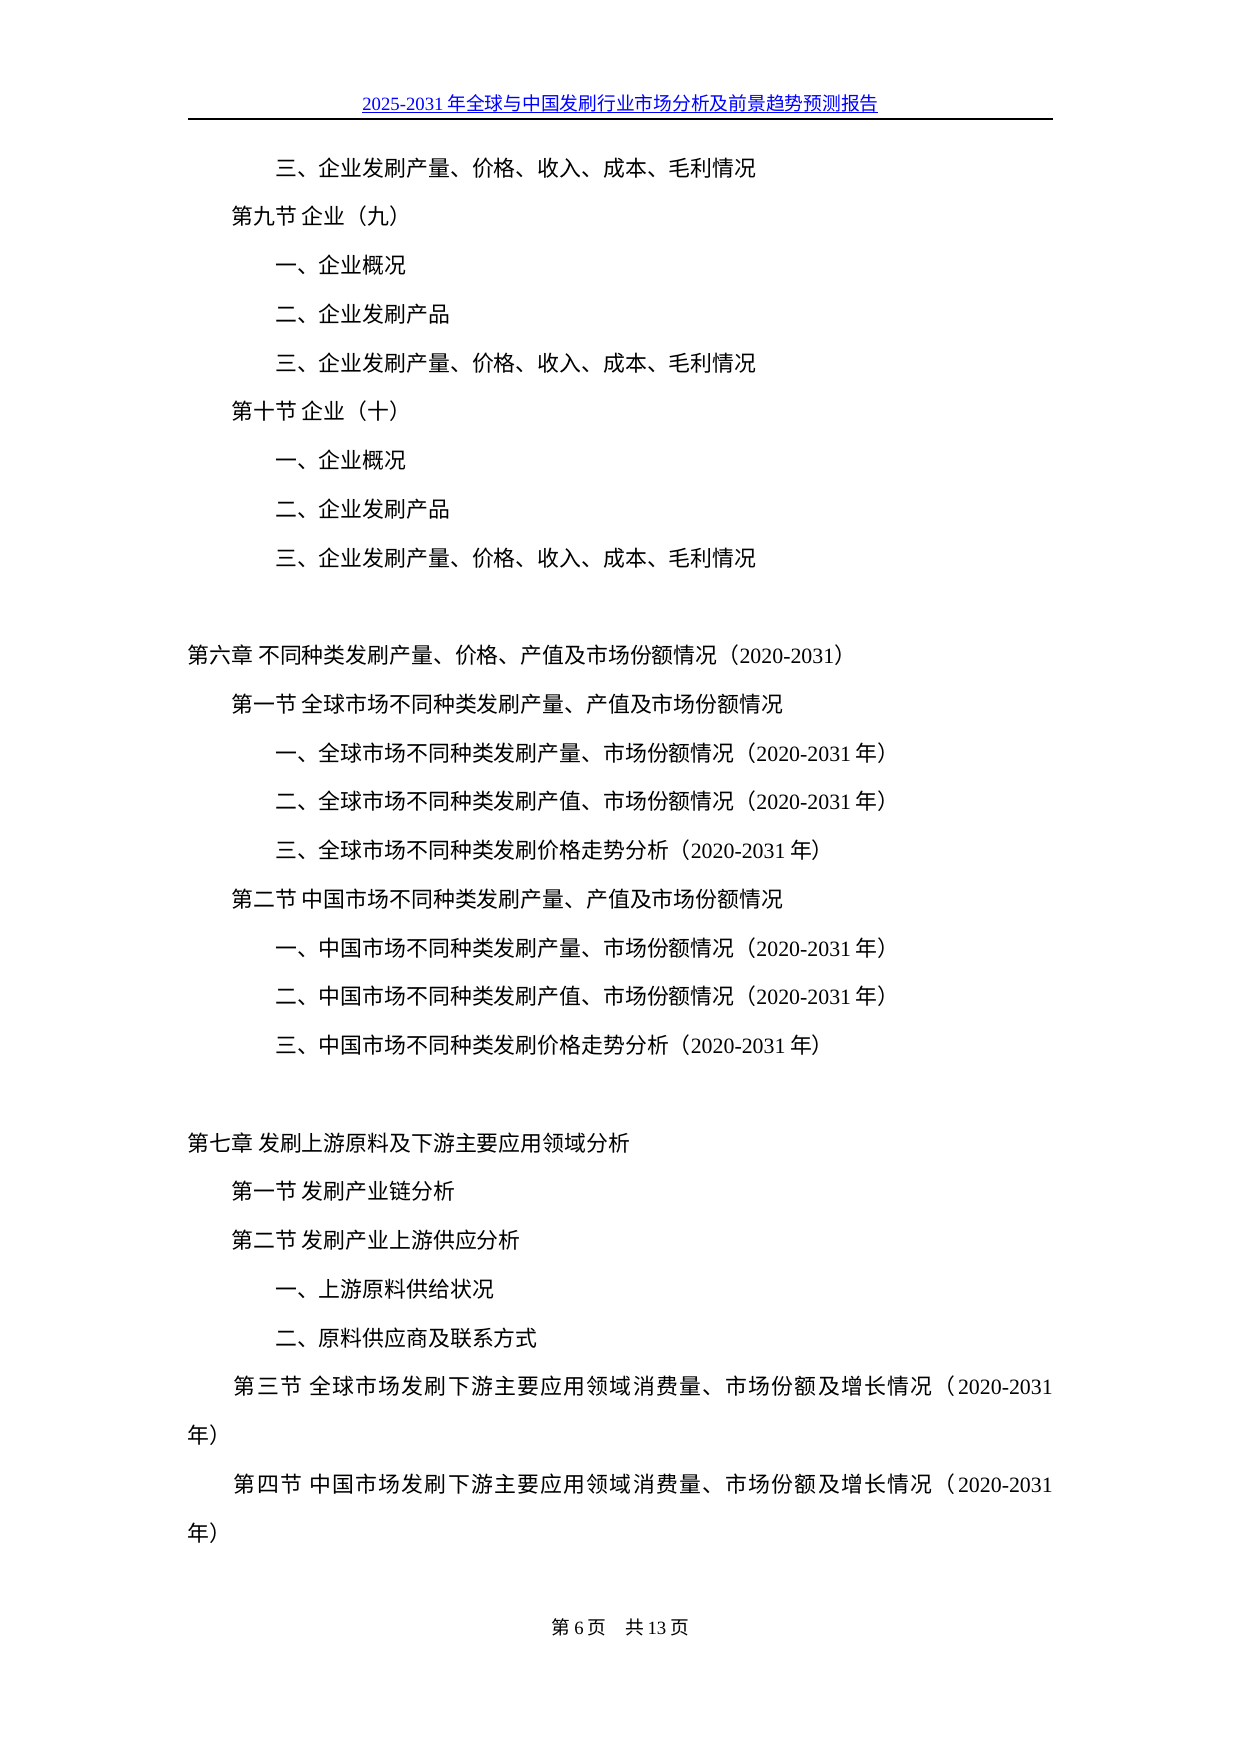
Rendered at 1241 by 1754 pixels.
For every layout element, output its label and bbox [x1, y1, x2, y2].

text [187, 150, 1053, 1548]
